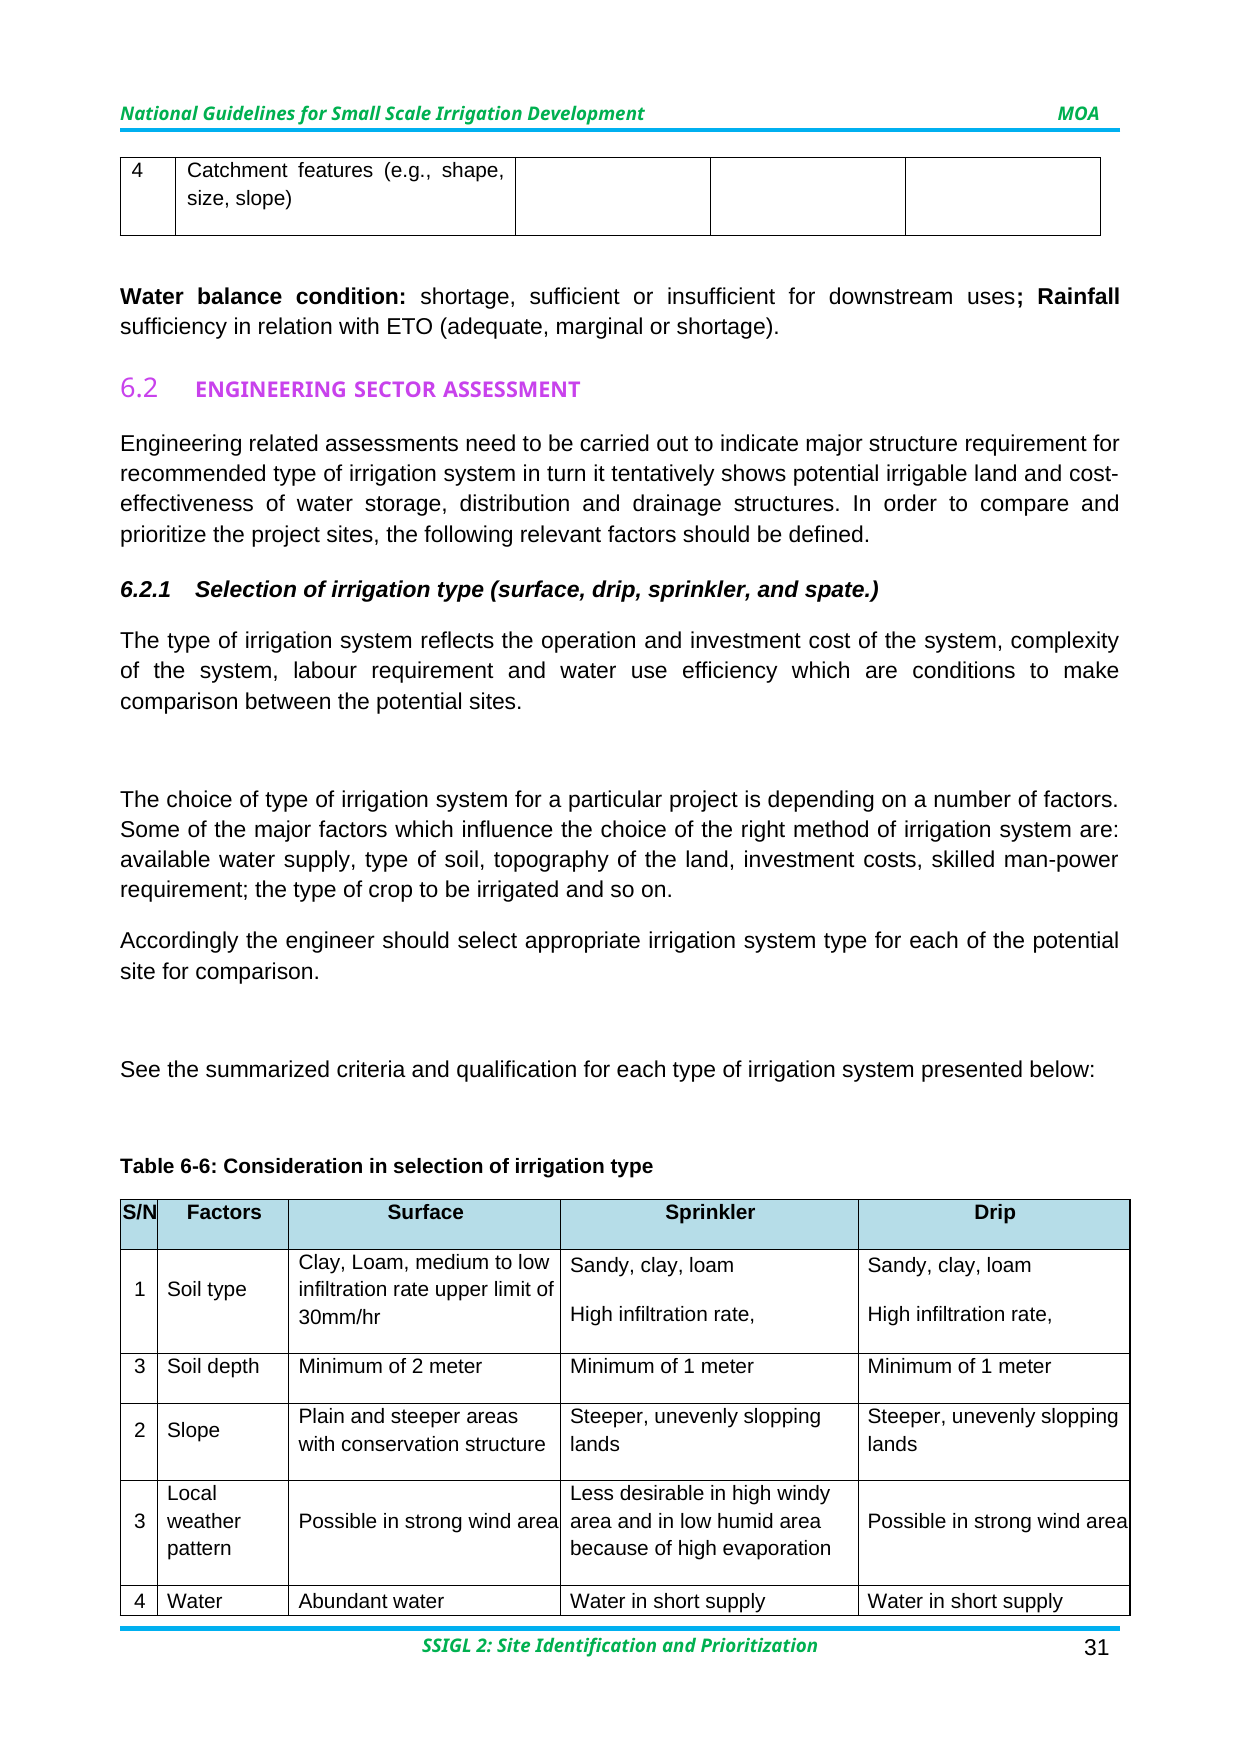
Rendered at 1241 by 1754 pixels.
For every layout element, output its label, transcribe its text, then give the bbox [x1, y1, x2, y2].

text See the summarized criteria and qualification for each type of irrigation system presented below: [120, 1056, 1120, 1082]
table_cell Sandy, clay, loam High infiltration rate, [859, 1250, 1129, 1353]
text Engineering related assessments need to be carried out to indicate major structure requirement for recommended type of irrigation system in turn it tentatively shows potential irrigable land and cost-effectiveness of water storage, distribution and drainage structures. In order to compare and prioritize the project sites, the following relevant factors should be defined. [120, 430, 1120, 547]
table_cell 1 [121, 1250, 157, 1353]
table_cell Catchment features (e.g., shape, size, slope) [176, 158, 515, 234]
table_cell 4 [121, 158, 175, 234]
table_cell Less desirable in high windy area and in low humid area because of high evaporation [561, 1481, 858, 1585]
text Water balance condition: shortage, sufficient or insufficient for downstream uses; Rainfall sufficiency in relation with ETO (adequate, marginal or shortage). [120, 283, 1120, 339]
table_cell Minimum of 1 meter [561, 1354, 858, 1403]
table_cell 2 [121, 1404, 157, 1480]
table_cell [711, 158, 905, 234]
table_cell 3 [121, 1354, 157, 1403]
table_cell Abundant water [289, 1586, 560, 1615]
table_cell Slope [158, 1404, 288, 1480]
table_cell Sandy, clay, loam High infiltration rate, [561, 1250, 858, 1353]
subtitle Selection of irrigation type (surface, drip, sprinkler, and spate.) [120, 576, 1120, 602]
table_cell Steeper, unevenly slopping lands [561, 1404, 858, 1480]
table_header Factors [158, 1200, 288, 1249]
table_header Surface [289, 1200, 560, 1249]
table_cell Minimum of 2 meter [289, 1354, 560, 1403]
table_cell Soil depth [158, 1354, 288, 1403]
table_cell Possible in strong wind area [289, 1481, 560, 1585]
table_cell Minimum of 1 meter [859, 1354, 1129, 1403]
table_cell [516, 158, 710, 234]
table_cell 4 [121, 1586, 157, 1615]
table_cell Local weather pattern [158, 1481, 288, 1585]
text The choice of type of irrigation system for a particular project is depending on a number of factors. Some of the major factors which influence the choice of the right method of irrigation system are: available water supply, type of soil, topography of the land, investment costs, skilled man-power requirement; the type of crop to be irrigated and so on. [120, 786, 1120, 903]
table_cell Clay, Loam, medium to low infiltration rate upper limit of 30mm/hr [289, 1250, 560, 1353]
table_cell Plain and steeper areas with conservation structure [289, 1404, 560, 1480]
table_cell 3 [121, 1481, 157, 1585]
table_header S/N [121, 1200, 157, 1249]
table_cell Water in short supply [859, 1586, 1129, 1615]
subtitle engineering sector assessment [120, 368, 1120, 405]
text Accordingly the engineer should select appropriate irrigation system type for each of the potential site for comparison. [120, 927, 1120, 984]
table_cell Water in short supply [561, 1586, 858, 1615]
table_header Drip [859, 1200, 1129, 1249]
table_cell Possible in strong wind area [859, 1481, 1129, 1585]
table_cell Soil type [158, 1250, 288, 1353]
table_cell Steeper, unevenly slopping lands [859, 1404, 1129, 1480]
table_header Sprinkler [561, 1200, 858, 1249]
table_cell Water availability [158, 1586, 288, 1615]
text The type of irrigation system reflects the operation and investment cost of the system, complexity of the system, labour requirement and water use efficiency which are conditions to make comparison between the potential sites. [120, 627, 1120, 714]
table_cell [906, 158, 1100, 234]
